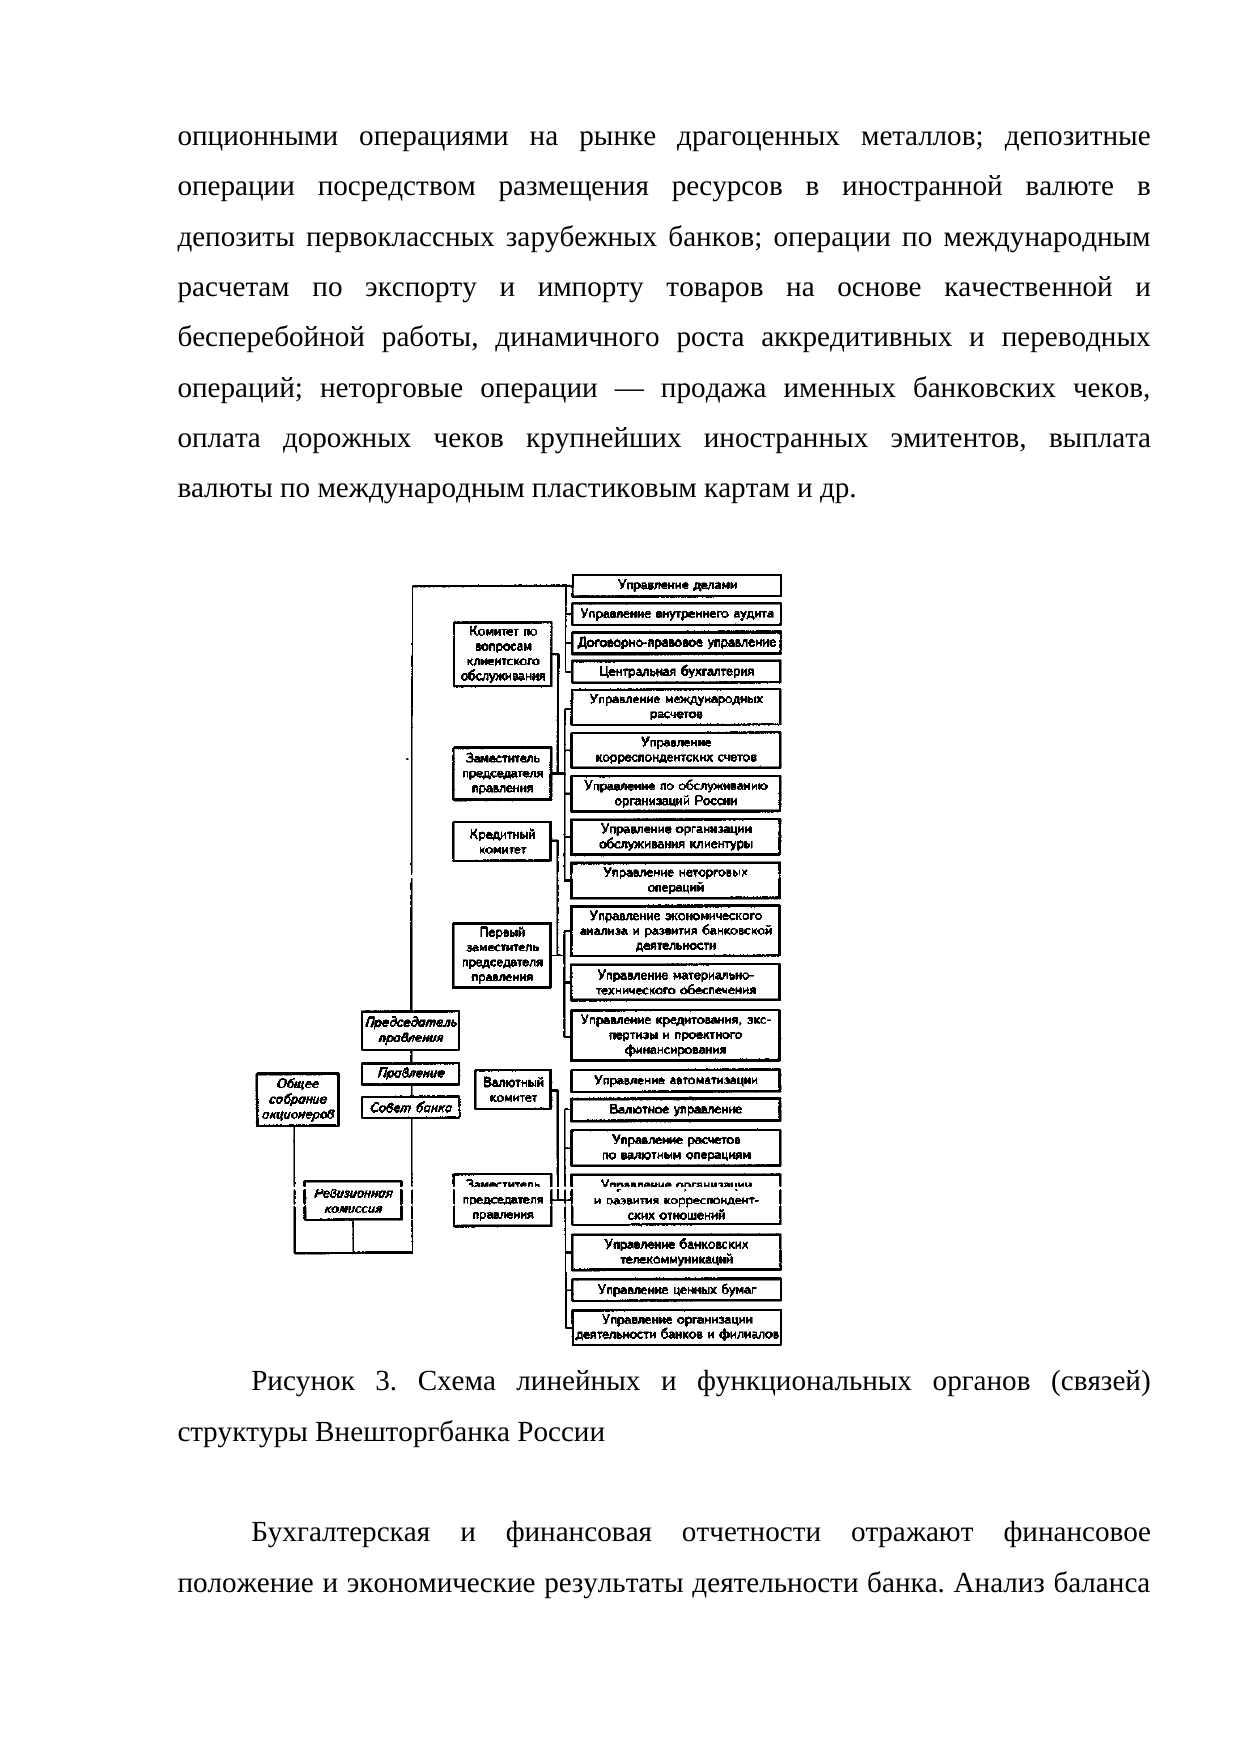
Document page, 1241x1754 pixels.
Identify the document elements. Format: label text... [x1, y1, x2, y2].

text Рисунок 3. Схема линейных и функциональных органов (связей) структуры Внешторгбанка России [177, 1363, 1152, 1447]
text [177, 1514, 1152, 1598]
picture [251, 570, 786, 1349]
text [177, 118, 1152, 504]
